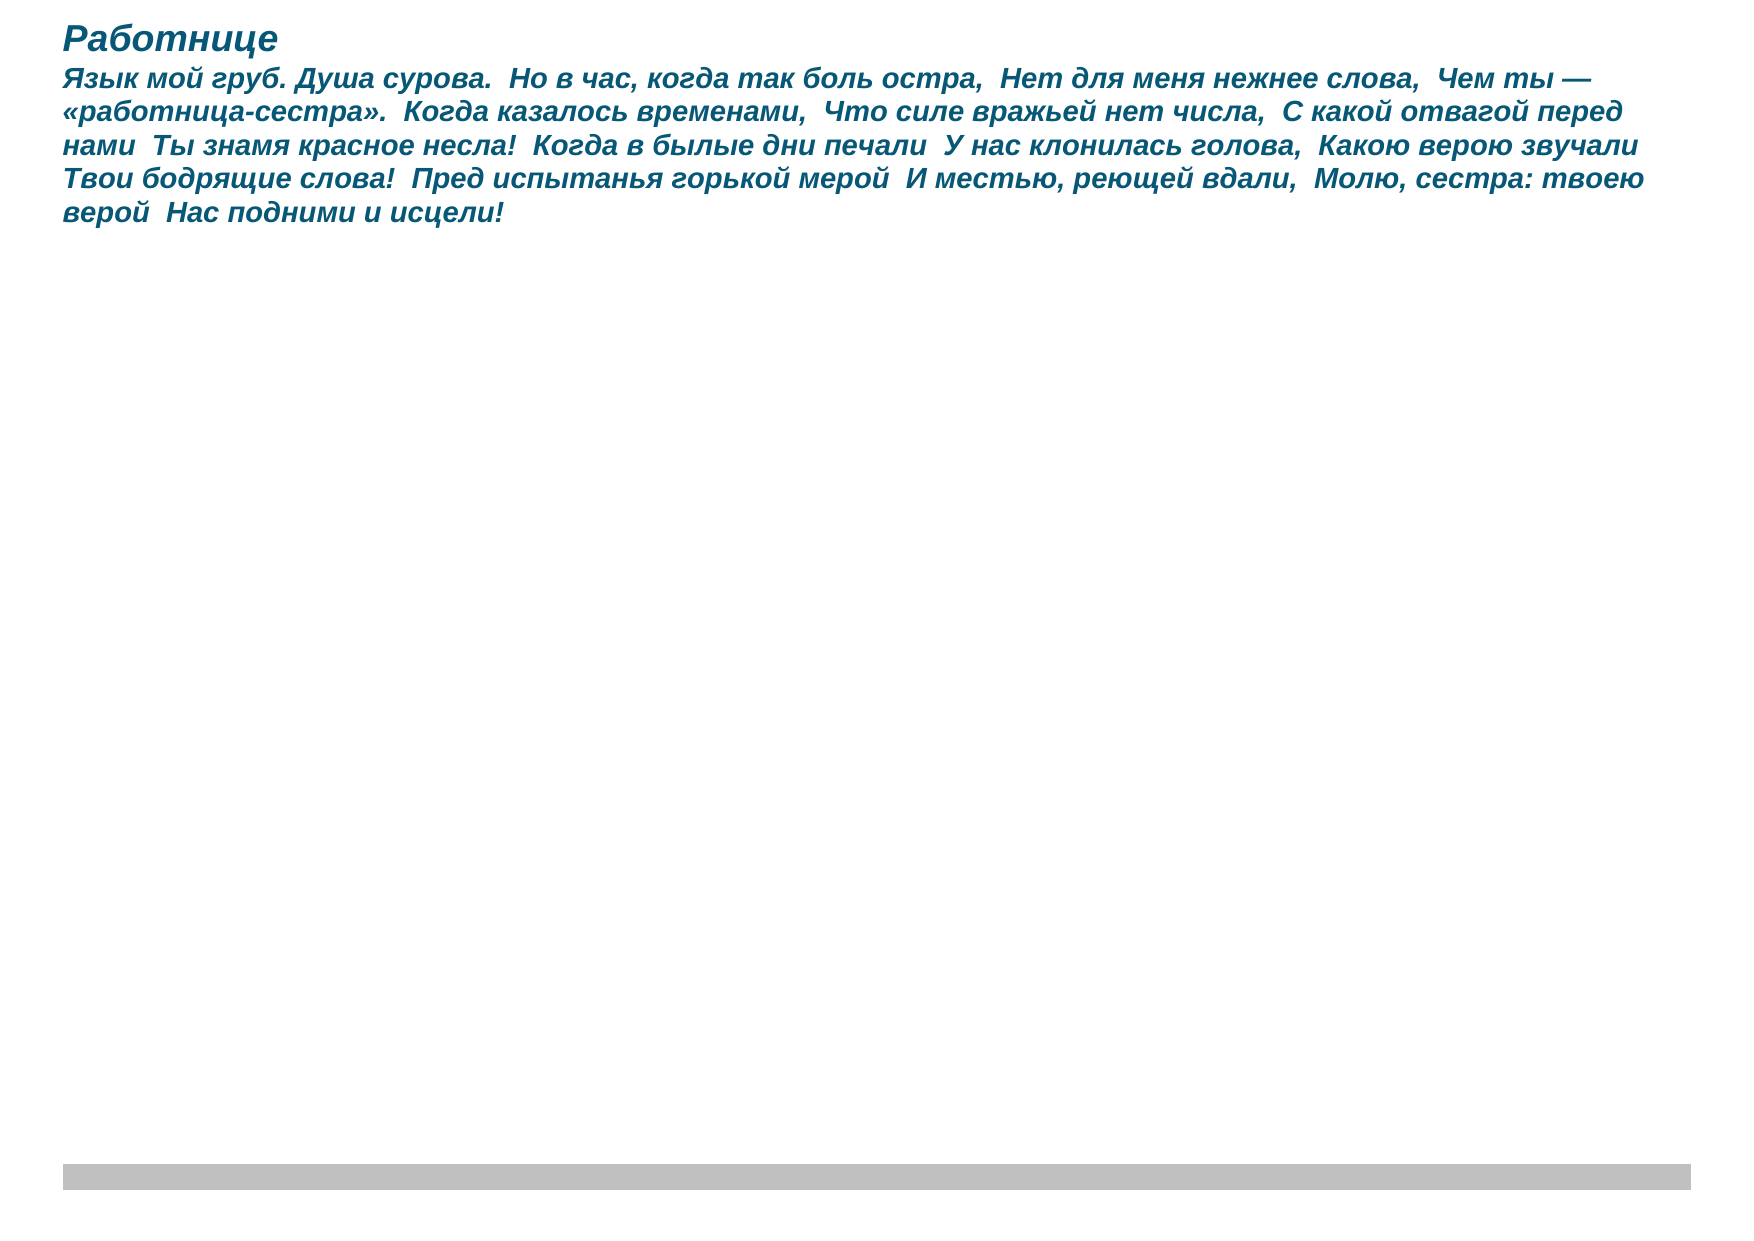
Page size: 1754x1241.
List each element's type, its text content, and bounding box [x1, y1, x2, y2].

text Язык мой груб. Душа сурова. [62, 61, 1691, 228]
subtitle Работнице [62, 17, 1691, 60]
